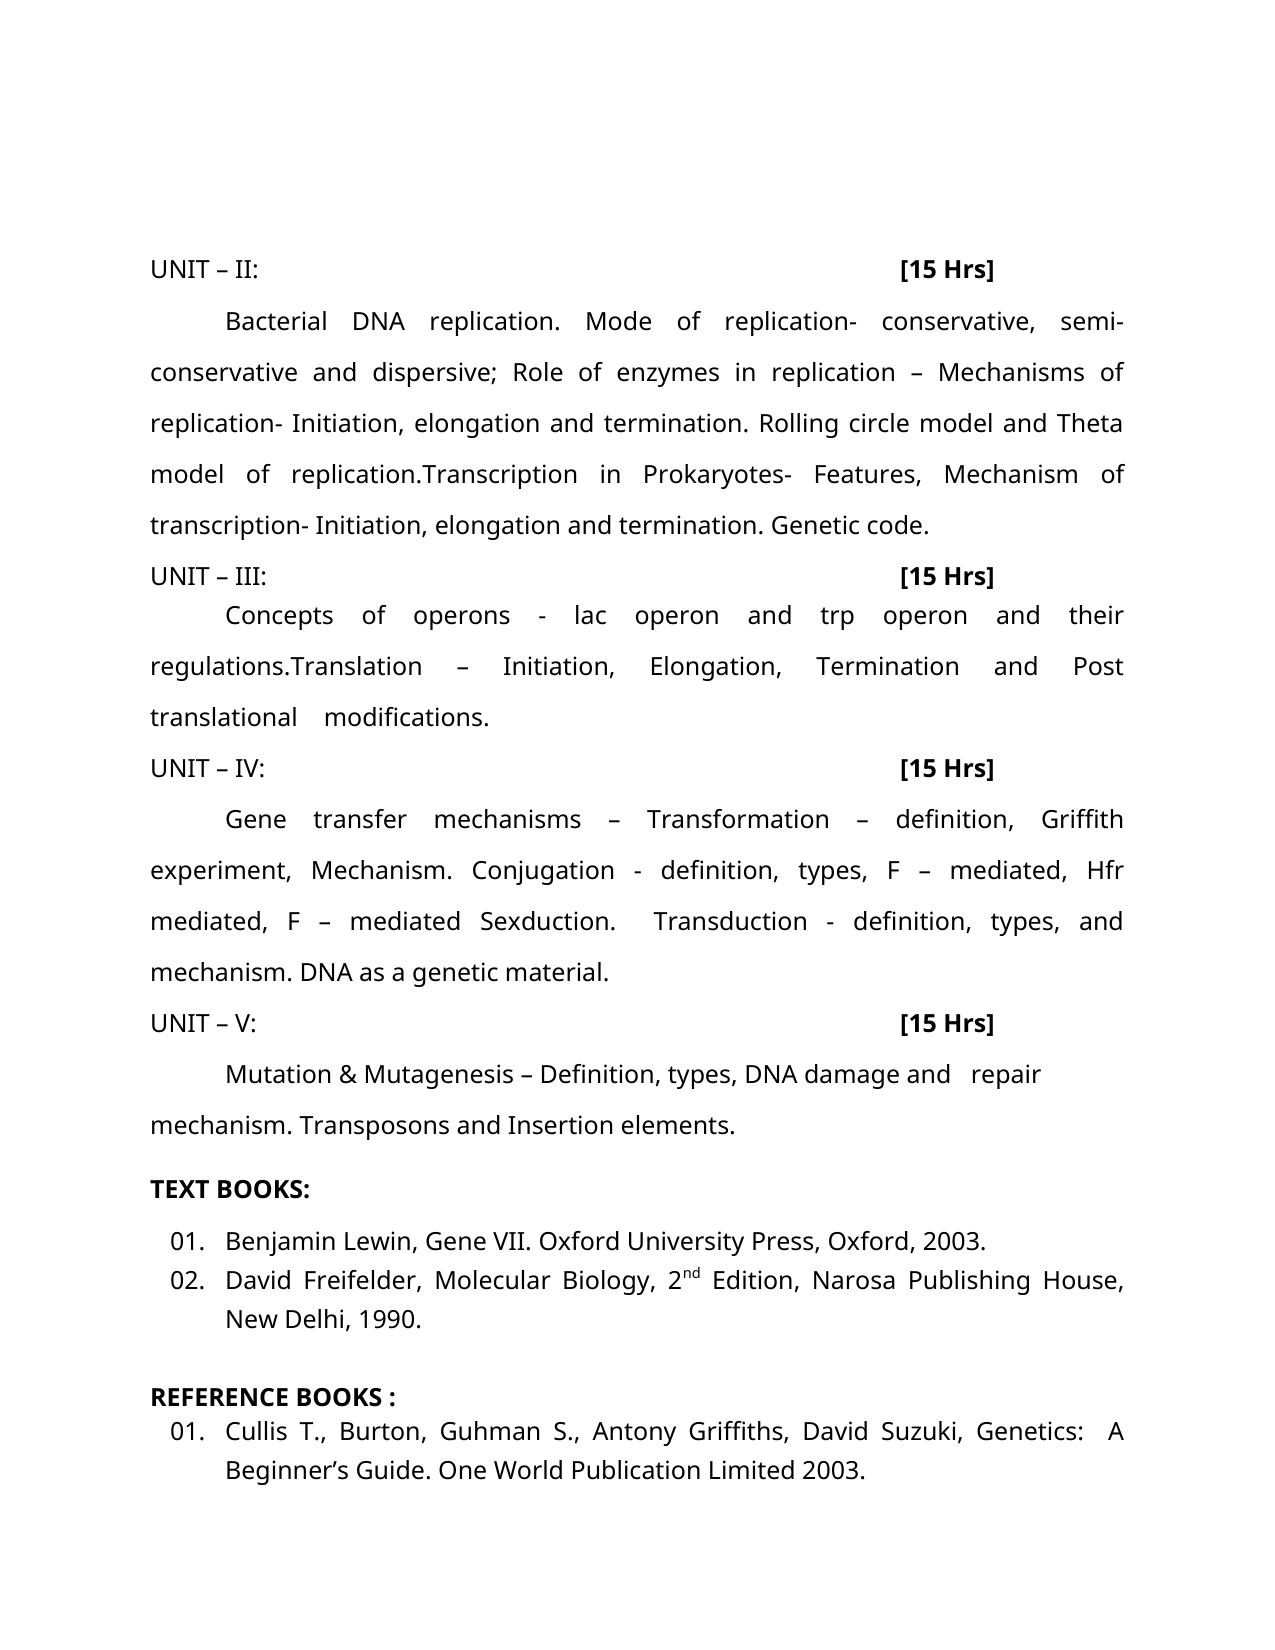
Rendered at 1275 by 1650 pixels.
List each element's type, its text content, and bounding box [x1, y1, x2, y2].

text Gene transfer mechanisms – Transformation – definition, Griffith experiment, Mechanism. Conjugation - definition, types, F – mediated, Hfr mediated, F – mediated Sexduction. Transduction - definition, types, and mechanism. DNA as a genetic material. [150, 802, 1125, 989]
text UNIT – II: [15 Hrs] [150, 252, 1125, 286]
text UNIT – IV: [15 Hrs] [150, 751, 1125, 785]
text TEXT BOOKS: [150, 1171, 1125, 1206]
list Cullis T., Burton, Guhman S., Antony Griffiths, David Suzuki, Genetics: A Beginner’s Guide. One World Publication Limited 2003. [187, 1414, 1125, 1487]
list Benjamin Lewin, Gene VII. Oxford University Press, Oxford, 2003. [187, 1223, 1125, 1257]
text Mutation & Mutagenesis – Definition, types, DNA damage and repair mechanism. Transposons and Insertion elements. [150, 1057, 1125, 1142]
text REFERENCE BOOKS : [150, 1380, 1125, 1414]
text UNIT – V: [15 Hrs] [150, 1006, 1125, 1040]
list David Freifelder, Molecular Biology, 2nd Edition, Narosa Publishing House, New Delhi, 1990. [187, 1262, 1125, 1336]
text Bacterial DNA replication. Mode of replication- conservative, semi-conservative and dispersive; Role of enzymes in replication – Mechanisms of replication- Initiation, elongation and termination. Rolling circle model and Theta model of replication.Transcription in Prokaryotes- Features, Mechanism of transcription- Initiation, elongation and termination. Genetic code. [150, 303, 1125, 541]
text Concepts of operons - lac operon and trp operon and their regulations.Translation – Initiation, Elongation, Termination and Post translational modifications. [150, 597, 1125, 734]
text UNIT – III: [15 Hrs] [150, 558, 1125, 592]
